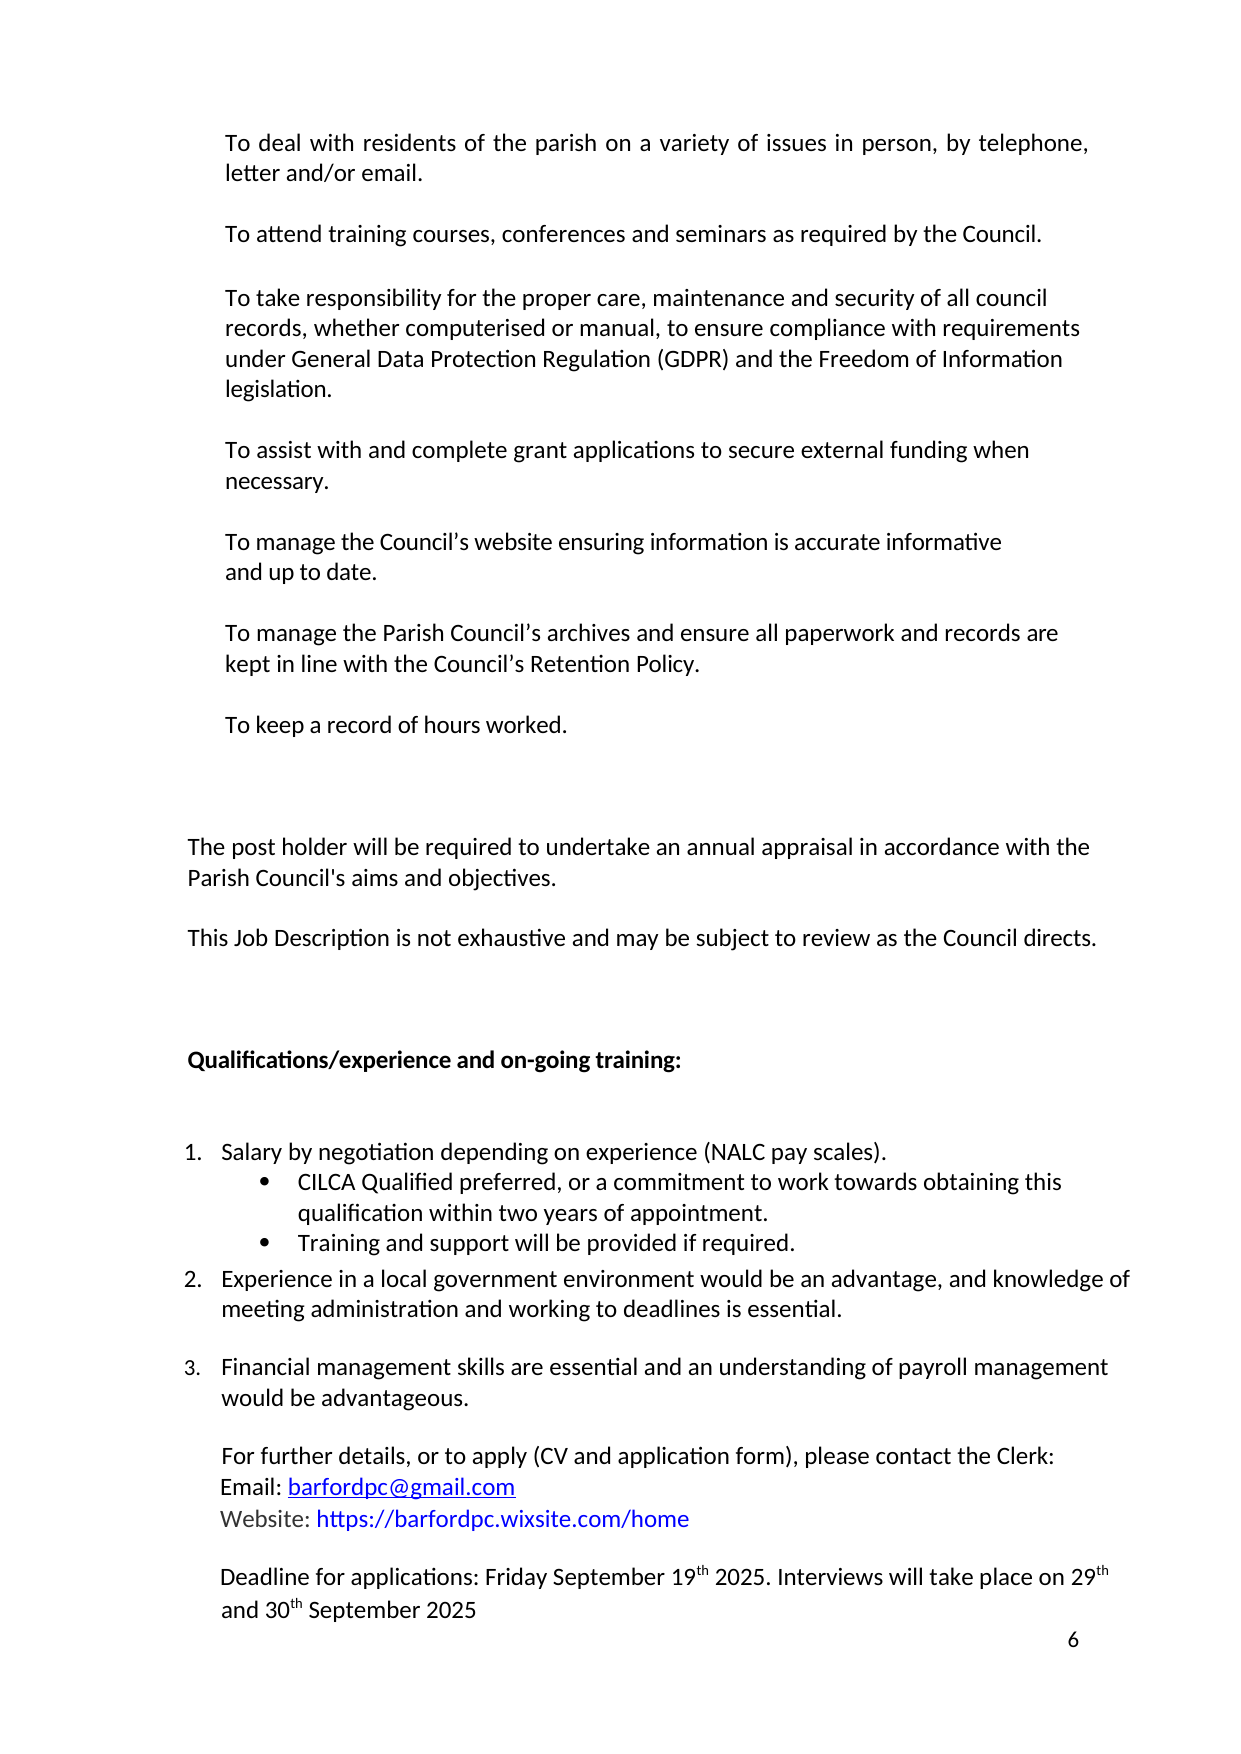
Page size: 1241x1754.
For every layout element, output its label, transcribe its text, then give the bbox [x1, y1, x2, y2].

text The post holder will be required to undertake an annual appraisal in accordance with the Parish Council's aims and objectives. [187, 831, 1137, 892]
list Training and support will be provided if required. [260, 1227, 1137, 1258]
list Salary by negotiation depending on experience (NALC pay scales). [183, 1136, 1137, 1166]
list To manage the Parish Council’s archives and ensure all paperwork and records are [225, 618, 1137, 648]
text To keep a record of hours worked. [225, 709, 1137, 740]
text Email: barfordpc@gmail.com [220, 1471, 1137, 1501]
text This Job Description is not exhaustive and may be subject to review as the Council directs. [187, 923, 1137, 953]
list CILCA Qualified preferred, or a commitment to work towards obtaining this qualification within two years of appointment. [260, 1166, 1137, 1227]
list To manage the Council’s website ensuring information is accurate informative and up to date. [225, 526, 1030, 587]
list To attend training courses, conferences and seminars as required by the Council. [225, 218, 1137, 249]
text Website: https://barfordpc.wixsite.com/home [220, 1503, 1137, 1534]
list To take responsibility for the proper care, maintenance and security of all council records, whether computerised or manual, to ensure compliance with requirements under General Data Protection Regulation (GDPR) and the Freedom of Information legislation. [225, 282, 1080, 404]
list To deal with residents of the parish on a variety of issues in person, by telephone, letter and/or email. [225, 127, 1090, 188]
text kept in line with the Council’s Retention Policy. [225, 648, 1137, 679]
text Deadline for applications: Friday September 19th 2025. Interviews will take place on 29th and 30th September 2025 [220, 1562, 1137, 1625]
list To assist with and complete grant applications to secure external funding when necessary. [225, 434, 1030, 495]
text Qualifications/experience and on-going training: [187, 1044, 1137, 1075]
list Financial management skills are essential and an understanding of payroll management would be advantageous. [183, 1351, 1137, 1412]
text For further details, or to apply (CV and application form), please contact the Clerk: [221, 1440, 1137, 1471]
list Experience in a local government environment would be an advantage, and knowledge of meeting administration and working to deadlines is essential. [183, 1263, 1137, 1324]
